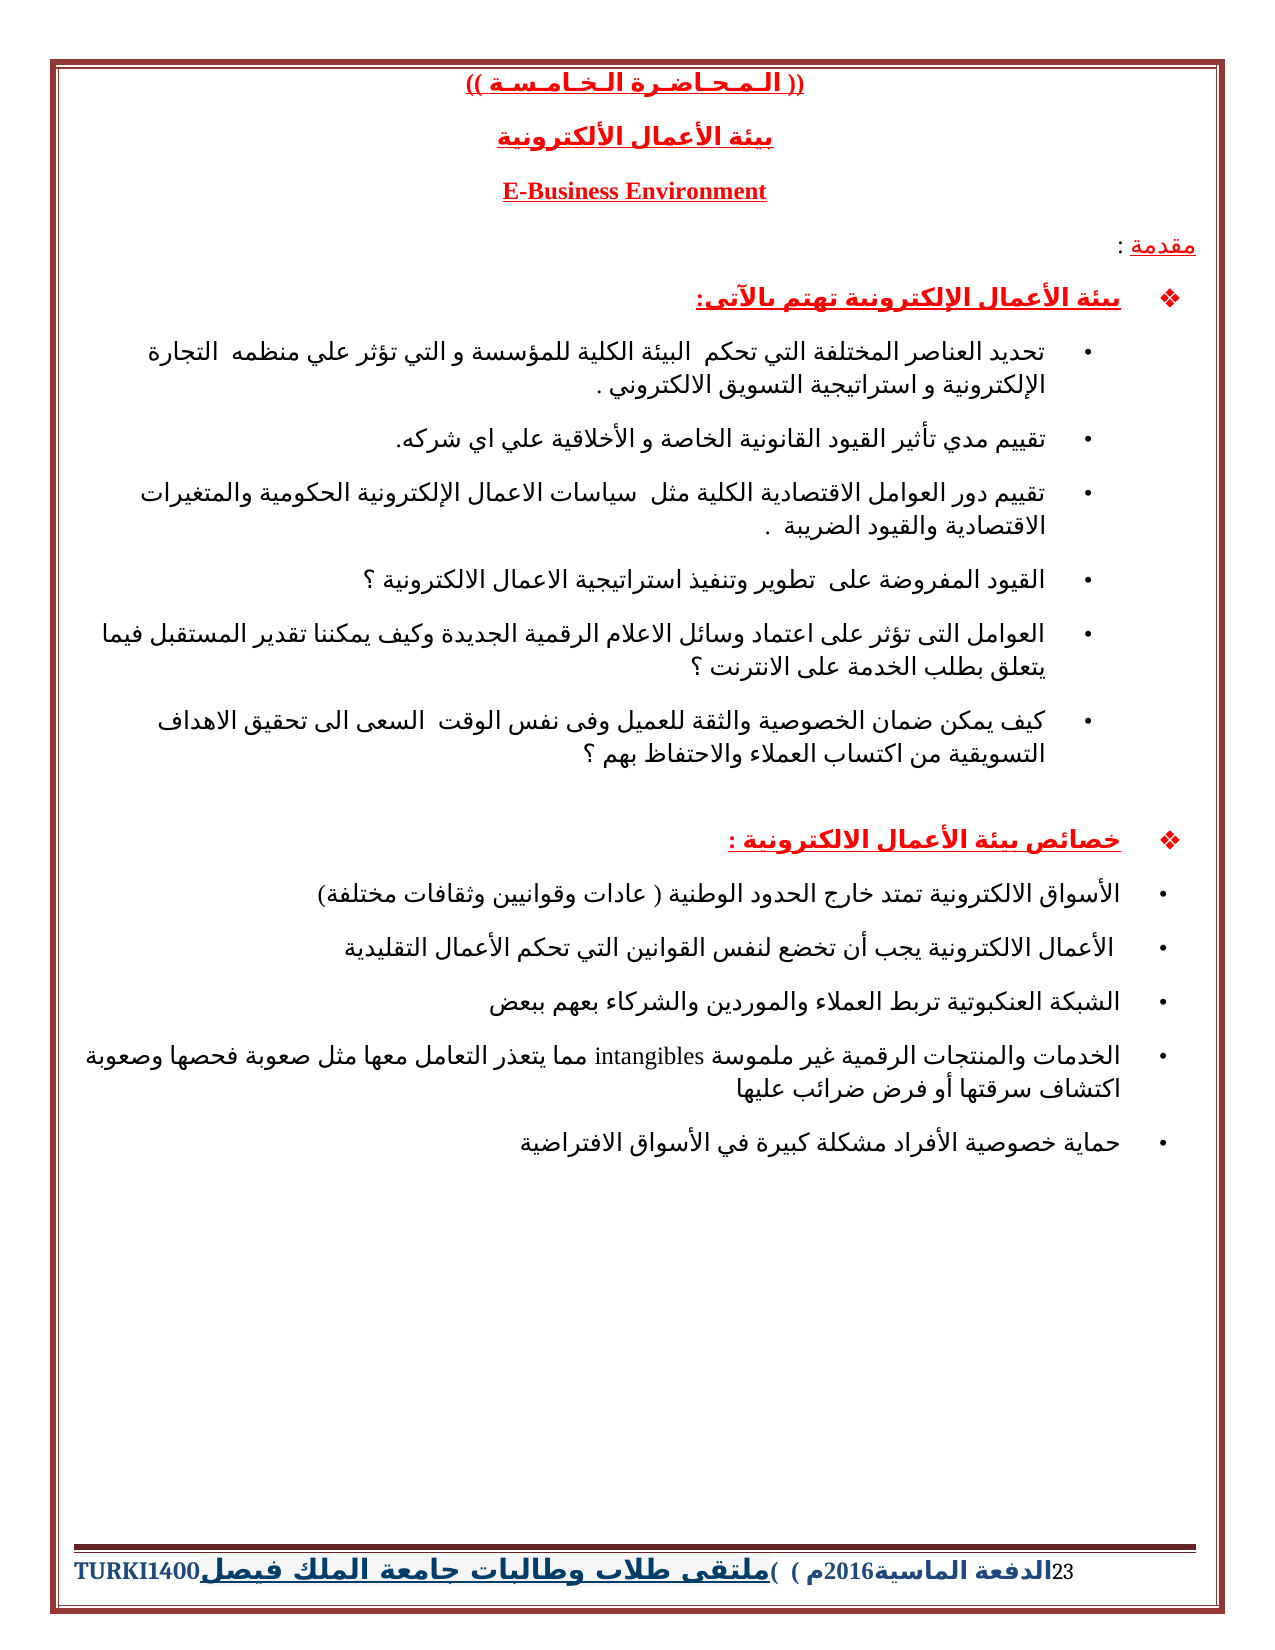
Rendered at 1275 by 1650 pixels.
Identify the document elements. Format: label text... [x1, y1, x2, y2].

list تحديد العناصر المختلفة التي تحكم البيئة الكلية للمؤسسة و التي تؤثر علي منظمه التجارة الإلكترونية و استراتيجية التسويق الالكتروني . [74, 337, 1083, 399]
text بيئة الأعمال الألكترونية [74, 122, 1196, 151]
list الأعمال الالكترونية يجب أن تخضع لنفس القوانين التي تحكم الأعمال التقليدية [74, 933, 1158, 962]
list الشبكة العنكبوتية تربط العملاء والموردين والشركاء بعهم ببعض [74, 987, 1158, 1016]
text مقدمة : [74, 230, 1196, 258]
list بيئة الأعمال الإلكترونية تهتم بالآتى: [74, 283, 1158, 312]
list الخدمات والمنتجات الرقمية غير ملموسة intangibles مما يتعذر التعامل معها مثل صعوبة فحصها وصعوبة اكتشاف سرقتها أو فرض ضرائب عليها [74, 1041, 1158, 1103]
text (( الـمـحـاضـرة الـخـامـسـة )) [74, 69, 1196, 97]
list حماية خصوصية الأفراد مشكلة كبيرة في الأسواق الافتراضية [74, 1128, 1158, 1157]
list كيف يمكن ضمان الخصوصية والثقة للعميل وفى نفس الوقت السعى الى تحقيق الاهداف التسويقية من اكتساب العملاء والاحتفاظ بهم ؟ [74, 706, 1083, 767]
list تقييم مدي تأثير القيود القانونية الخاصة و الأخلاقية علي اي شركه. [74, 424, 1083, 453]
text E-Business Environment [74, 176, 1196, 204]
list الأسواق الالكترونية تمتد خارج الحدود الوطنية ( عادات وقوانيين وثقافات مختلفة) [74, 879, 1158, 908]
list القيود المفروضة على تطوير وتنفيذ استراتيجية الاعمال الالكترونية ؟ [74, 565, 1083, 594]
list تقييم دور العوامل الاقتصادية الكلية مثل سياسات الاعمال الإلكترونية الحكومية والمتغيرات الاقتصادية والقيود الضريبة . [74, 478, 1083, 540]
list العوامل التى تؤثر على اعتماد وسائل الاعلام الرقمية الجديدة وكيف يمكننا تقدير المستقبل فيما يتعلق بطلب الخدمة على الانترنت ؟ [74, 619, 1083, 681]
list خصائص بيئة الأعمال الالكترونية : [74, 826, 1158, 854]
